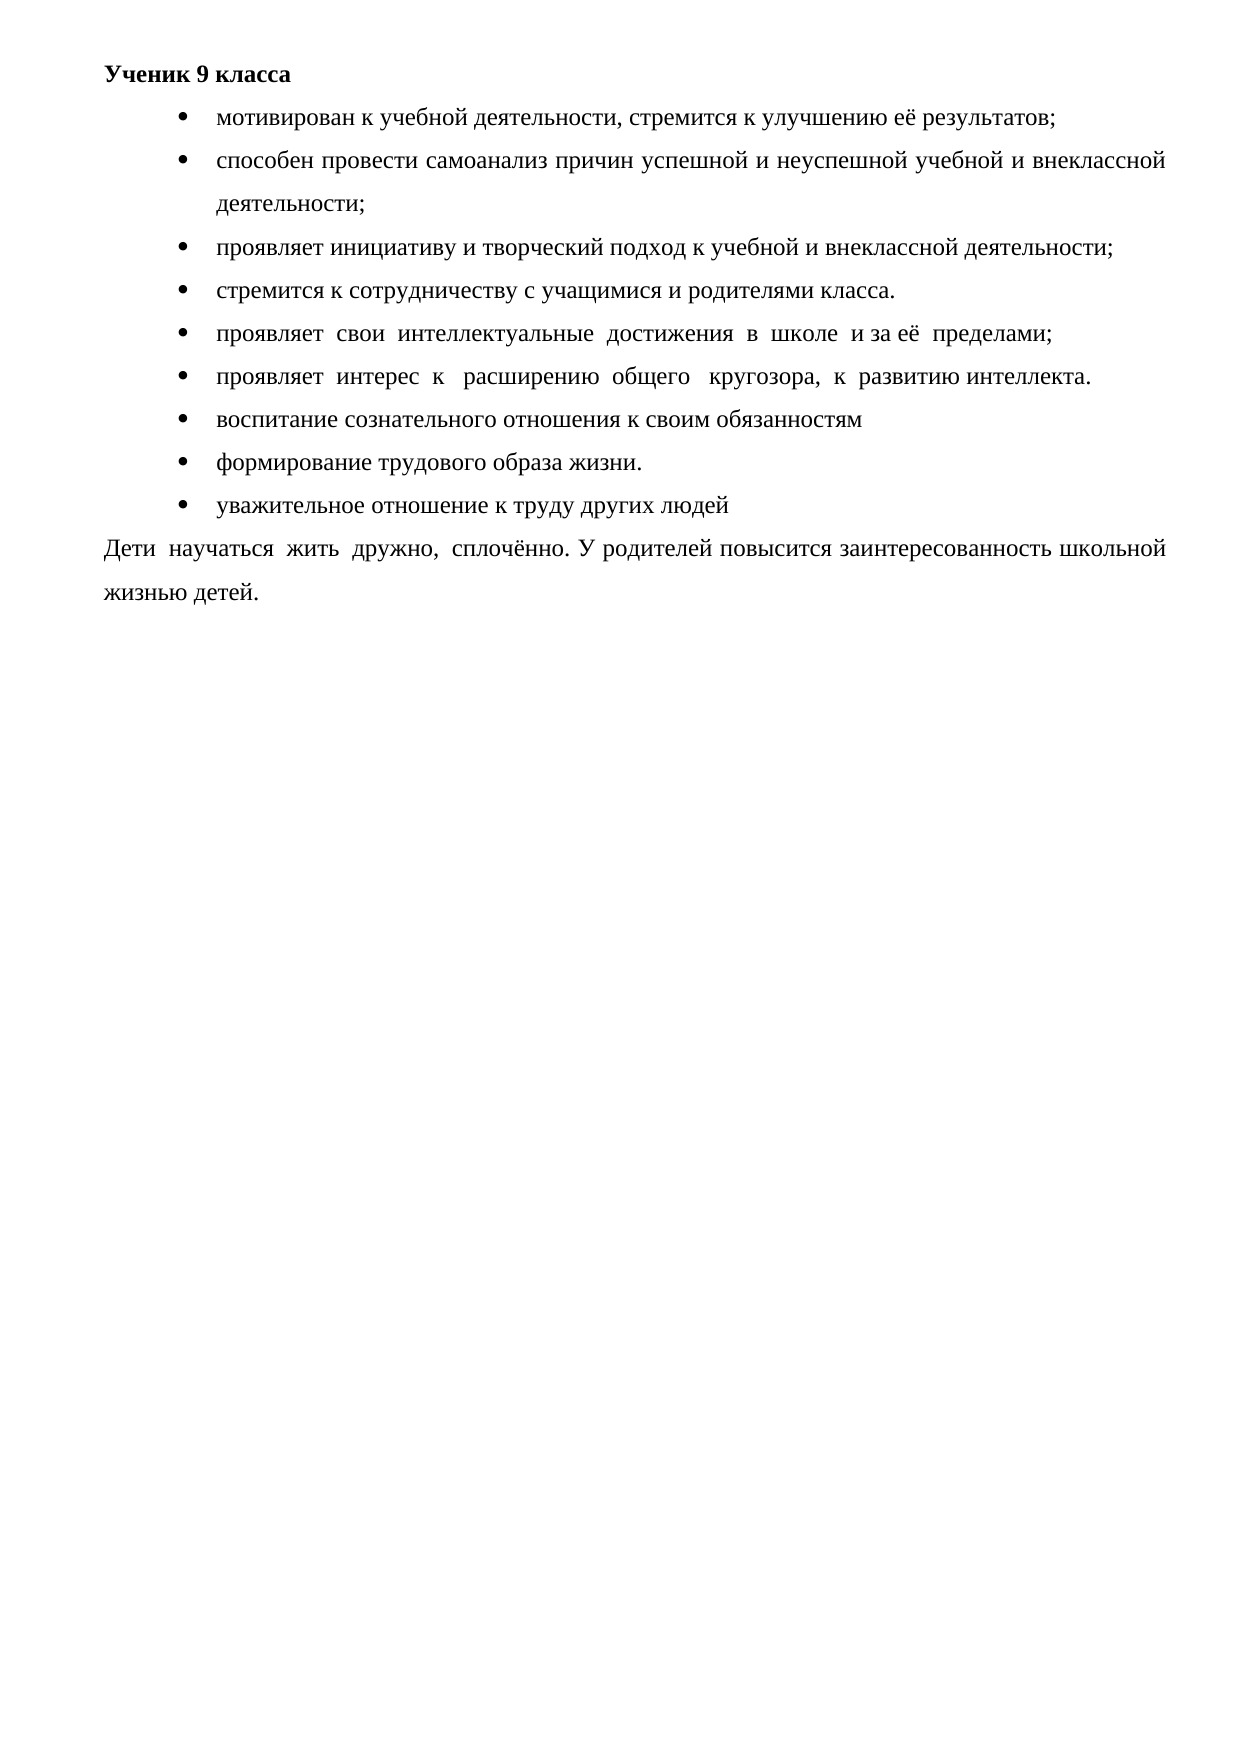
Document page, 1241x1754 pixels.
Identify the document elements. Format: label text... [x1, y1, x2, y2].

list проявляет инициативу и творческий подход к учебной и внеклассной деятельности; [178, 232, 1167, 260]
list проявляет свои интеллектуальные достижения в школе и за её пределами; [178, 318, 1167, 347]
list проявляет интерес к расширению общего кругозора, к развитию интеллекта. [178, 361, 1167, 390]
list воспитание сознательного отношения к своим обязанностям [178, 404, 1167, 433]
text Ученик 9 класса [103, 59, 1167, 88]
list формирование трудового образа жизни. [178, 447, 1167, 476]
list способен провести самоанализ причин успешной и неуспешной учебной и внеклассной деятельности; [178, 145, 1167, 217]
text Дети научаться жить дружно, сплочённо. У родителей повысится заинтересованность школьной жизнью детей. [103, 533, 1167, 605]
list стремится к сотрудничеству с учащимися и родителями класса. [178, 275, 1167, 303]
list уважительное отношение к труду других людей [178, 490, 1167, 519]
list мотивирован к учебной деятельности, стремится к улучшению её результатов; [178, 102, 1167, 131]
